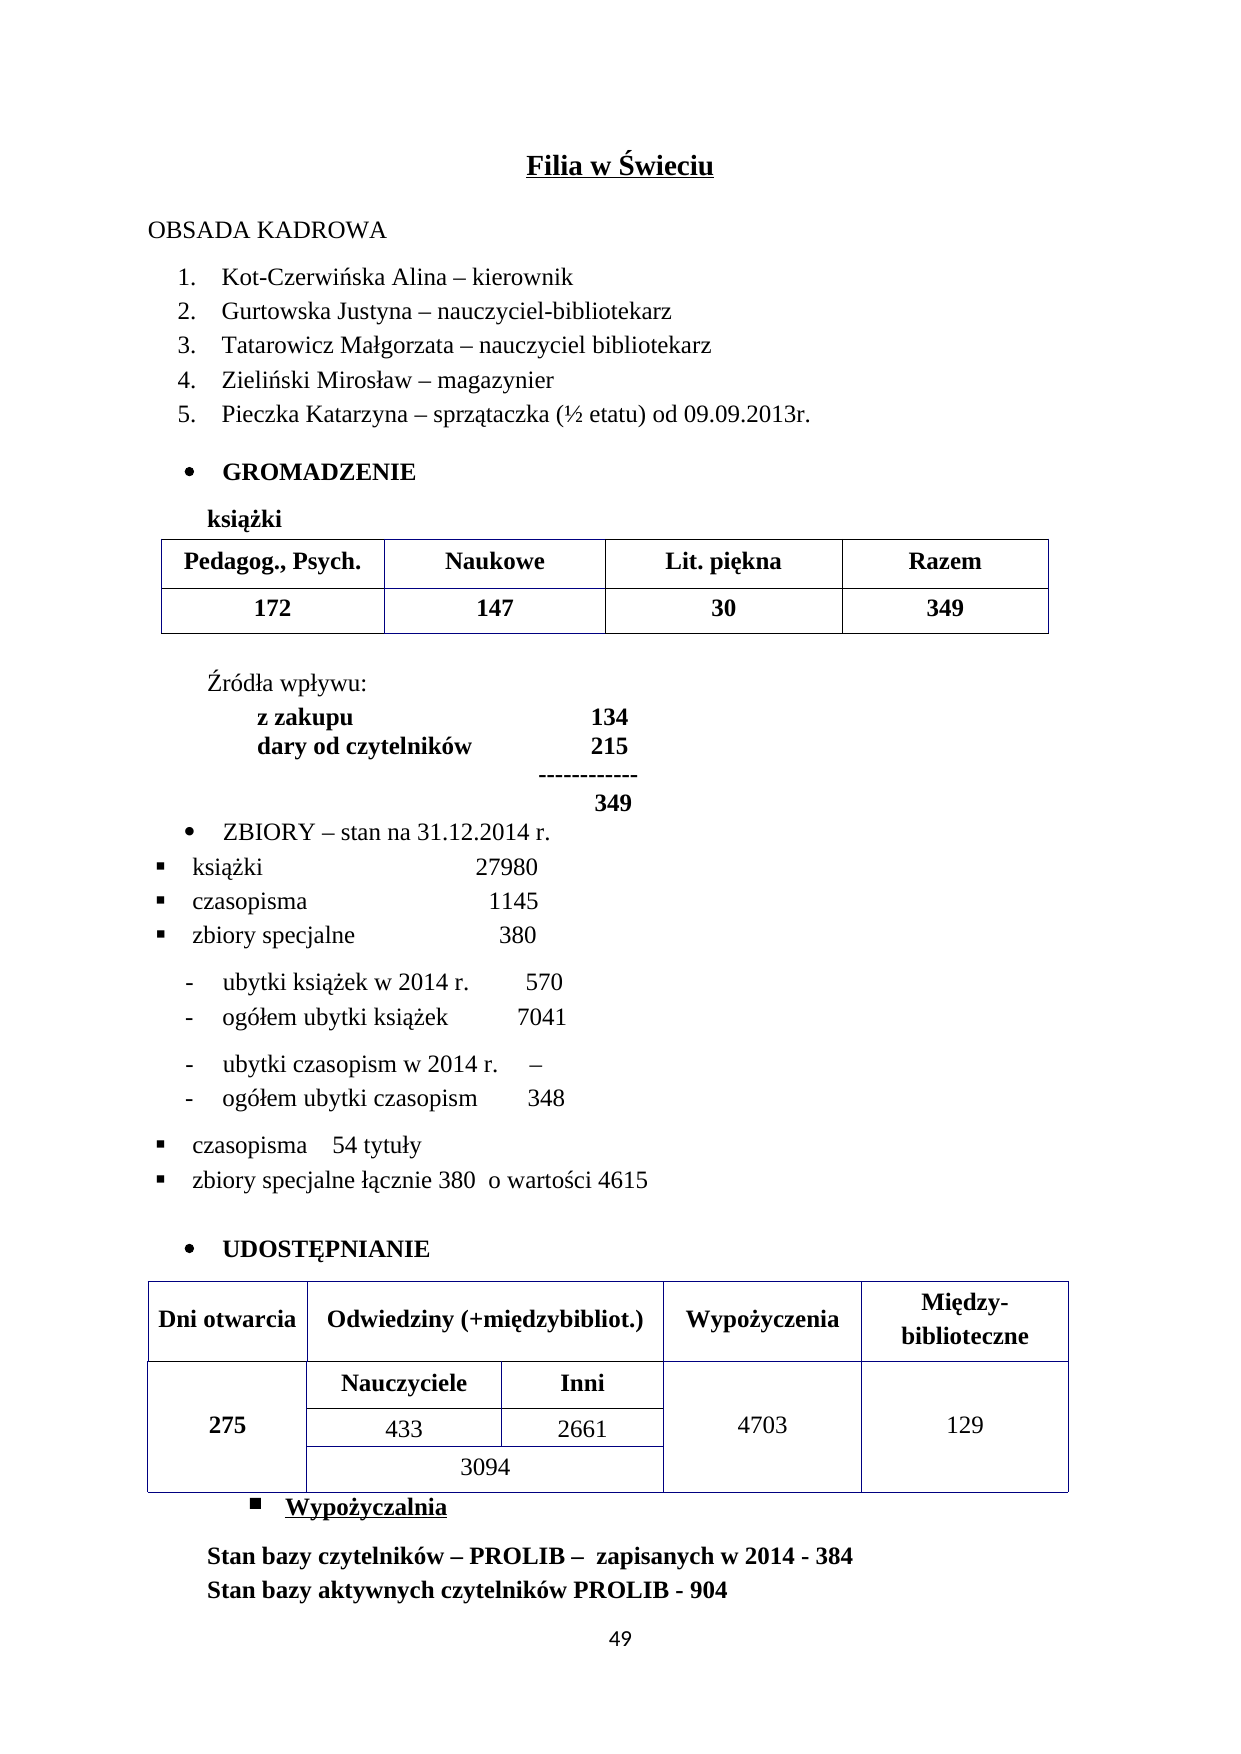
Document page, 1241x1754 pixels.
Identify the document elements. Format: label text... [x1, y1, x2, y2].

list czasopisma 54 tytuły [154, 1130, 1093, 1159]
list zbiory specjalne 380 [155, 921, 1093, 949]
text 2. Gurtowska Justyna – nauczyciel-bibliotekarz [177, 296, 1093, 325]
text Filia w Świeciu [148, 148, 1093, 181]
list książki 27980 [154, 852, 1093, 880]
table_cell 129 [862, 1362, 1068, 1492]
table_header Odwiedziny (+międzybibliot.) [308, 1282, 663, 1361]
table_cell 4703 [664, 1362, 861, 1492]
list ogółem ubytki książek 7041 [185, 1002, 1093, 1031]
text OBSADA KADROWA [148, 215, 1093, 243]
text Źródła wpływu: [207, 668, 1093, 696]
table_cell 30 [606, 589, 842, 633]
text dary od czytelników 215 [207, 731, 1093, 759]
list zbiory specjalne łącznie 380 o wartości 4615 [154, 1165, 1093, 1194]
text 5. Pieczka Katarzyna – sprzątaczka (½ etatu) od 09.09.2013r. [177, 399, 1093, 428]
table_cell 349 [843, 589, 1048, 633]
text 3. Tatarowicz Małgorzata – nauczyciel bibliotekarz [177, 331, 1093, 359]
table_header Lit. piękna [606, 540, 842, 588]
table_header Pedagog., Psych. [162, 540, 384, 588]
text 349 [207, 788, 1093, 817]
text 4. Zieliński Mirosław – magazynier [177, 365, 1093, 394]
list czasopisma 1145 [154, 886, 1093, 915]
table_cell Nauczyciele [307, 1362, 501, 1407]
list Wypożyczalnia [247, 1492, 1093, 1523]
table_cell Inni [502, 1362, 663, 1407]
table_cell 147 [385, 589, 605, 633]
table_header Razem [843, 540, 1048, 588]
text Stan bazy aktywnych czytelników PROLIB - 904 [207, 1576, 1093, 1604]
list ubytki książek w 2014 r. 570 [185, 967, 1093, 996]
text książki [207, 504, 1093, 533]
table_cell 275 [148, 1362, 306, 1492]
text z zakupu 134 [207, 702, 1093, 731]
list ubytki czasopism w 2014 r. – [185, 1049, 1093, 1078]
table_cell 172 [162, 589, 384, 633]
table_cell 3094 [307, 1447, 663, 1492]
table_header Naukowe [385, 540, 605, 588]
table_header Wypożyczenia [664, 1282, 861, 1361]
text Stan bazy czytelników – PROLIB – zapisanych w 2014 - 384 [207, 1541, 1093, 1570]
table_cell 433 [307, 1409, 501, 1446]
text ------------ [207, 759, 1093, 788]
table_header Dni otwarcia [149, 1282, 307, 1361]
list ZBIORY – stan na 31.12.2014 r. [185, 817, 1093, 846]
list UDOSTĘPNIANIE [185, 1234, 1093, 1263]
list ogółem ubytki czasopism 348 [185, 1083, 1093, 1112]
table_header Między- biblioteczne [862, 1282, 1068, 1361]
table_cell 2661 [502, 1409, 663, 1446]
text 1. Kot-Czerwińska Alina – kierownik [177, 262, 1093, 290]
list GROMADZENIE [185, 457, 1093, 486]
